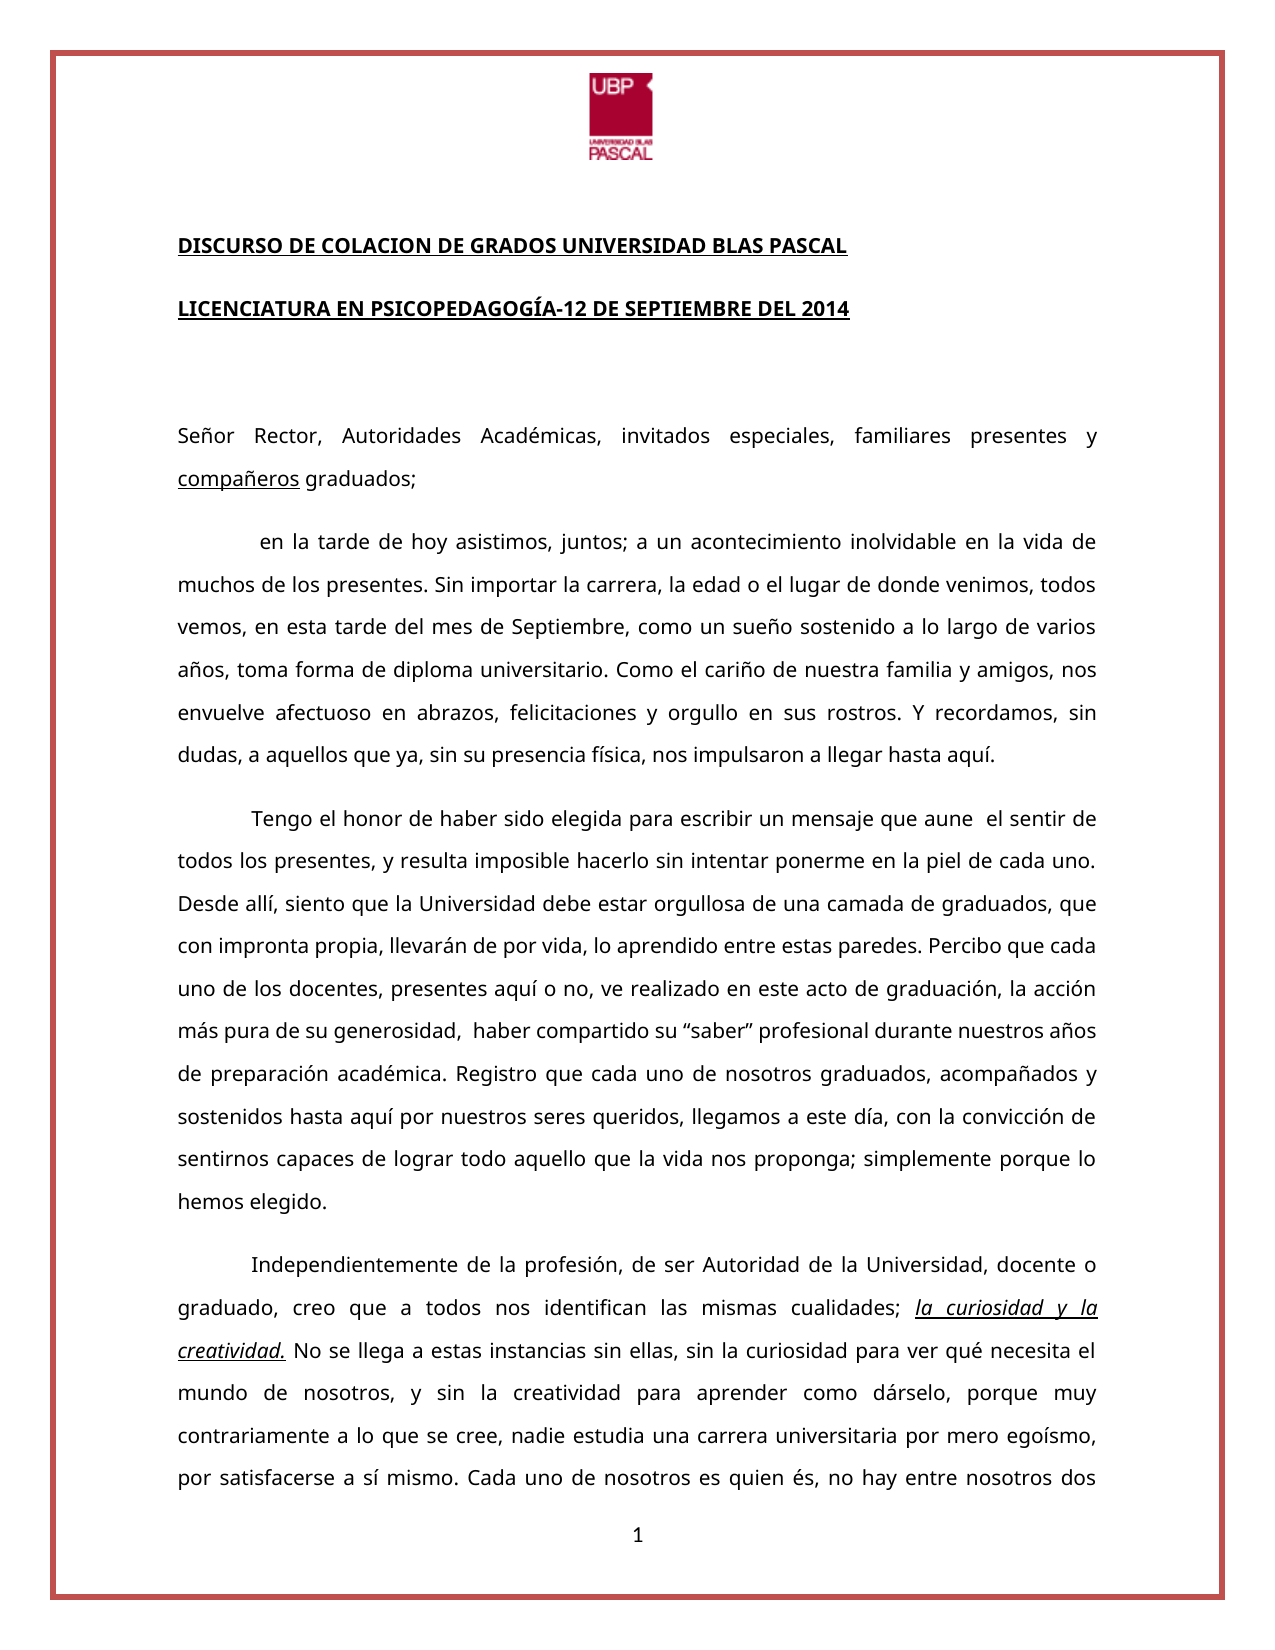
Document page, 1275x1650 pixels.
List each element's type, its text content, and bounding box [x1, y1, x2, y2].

text Señor Rector, Autoridades Académicas, invitados especiales, familiares presentes y compañeros graduados; [177, 421, 1098, 492]
picture [560, 73, 681, 160]
text DISCURSO DE COLACION DE GRADOS UNIVERSIDAD BLAS PASCAL [177, 231, 1098, 259]
text LICENCIATURA EN PSICOPEDAGOGÍA-12 DE SEPTIEMBRE DEL 2014 [177, 294, 1098, 323]
text Tengo el honor de haber sido elegida para escribir un mensaje que aune el sentir de todos los presentes, y resulta imposible hacerlo sin intentar ponerme en la piel de cada uno. Desde allí, siento que la Universidad debe estar orgullosa de una camada de graduados, que con impronta propia, llevarán de por vida, lo aprendido entre estas paredes. Percibo que cada uno de los docentes, presentes aquí o no, ve realizado en este acto de graduación, la acción más pura de su generosidad, haber compartido su “saber” profesional durante nuestros años de preparación académica. Registro que cada uno de nosotros graduados, acompañados y sostenidos hasta aquí por nuestros seres queridos, llegamos a este día, con la convicción de sentirnos capaces de lograr todo aquello que la vida nos proponga; simplemente porque lo hemos elegido. [177, 804, 1098, 1216]
text en la tarde de hoy asistimos, juntos; a un acontecimiento inolvidable en la vida de muchos de los presentes. Sin importar la carrera, la edad o el lugar de donde venimos, todos vemos, en esta tarde del mes de Septiembre, como un sueño sostenido a lo largo de varios años, toma forma de diploma universitario. Como el cariño de nuestra familia y amigos, nos envuelve afectuoso en abrazos, felicitaciones y orgullo en sus rostros. Y recordamos, sin dudas, a aquellos que ya, sin su presencia física, nos impulsaron a llegar hasta aquí. [177, 527, 1098, 769]
